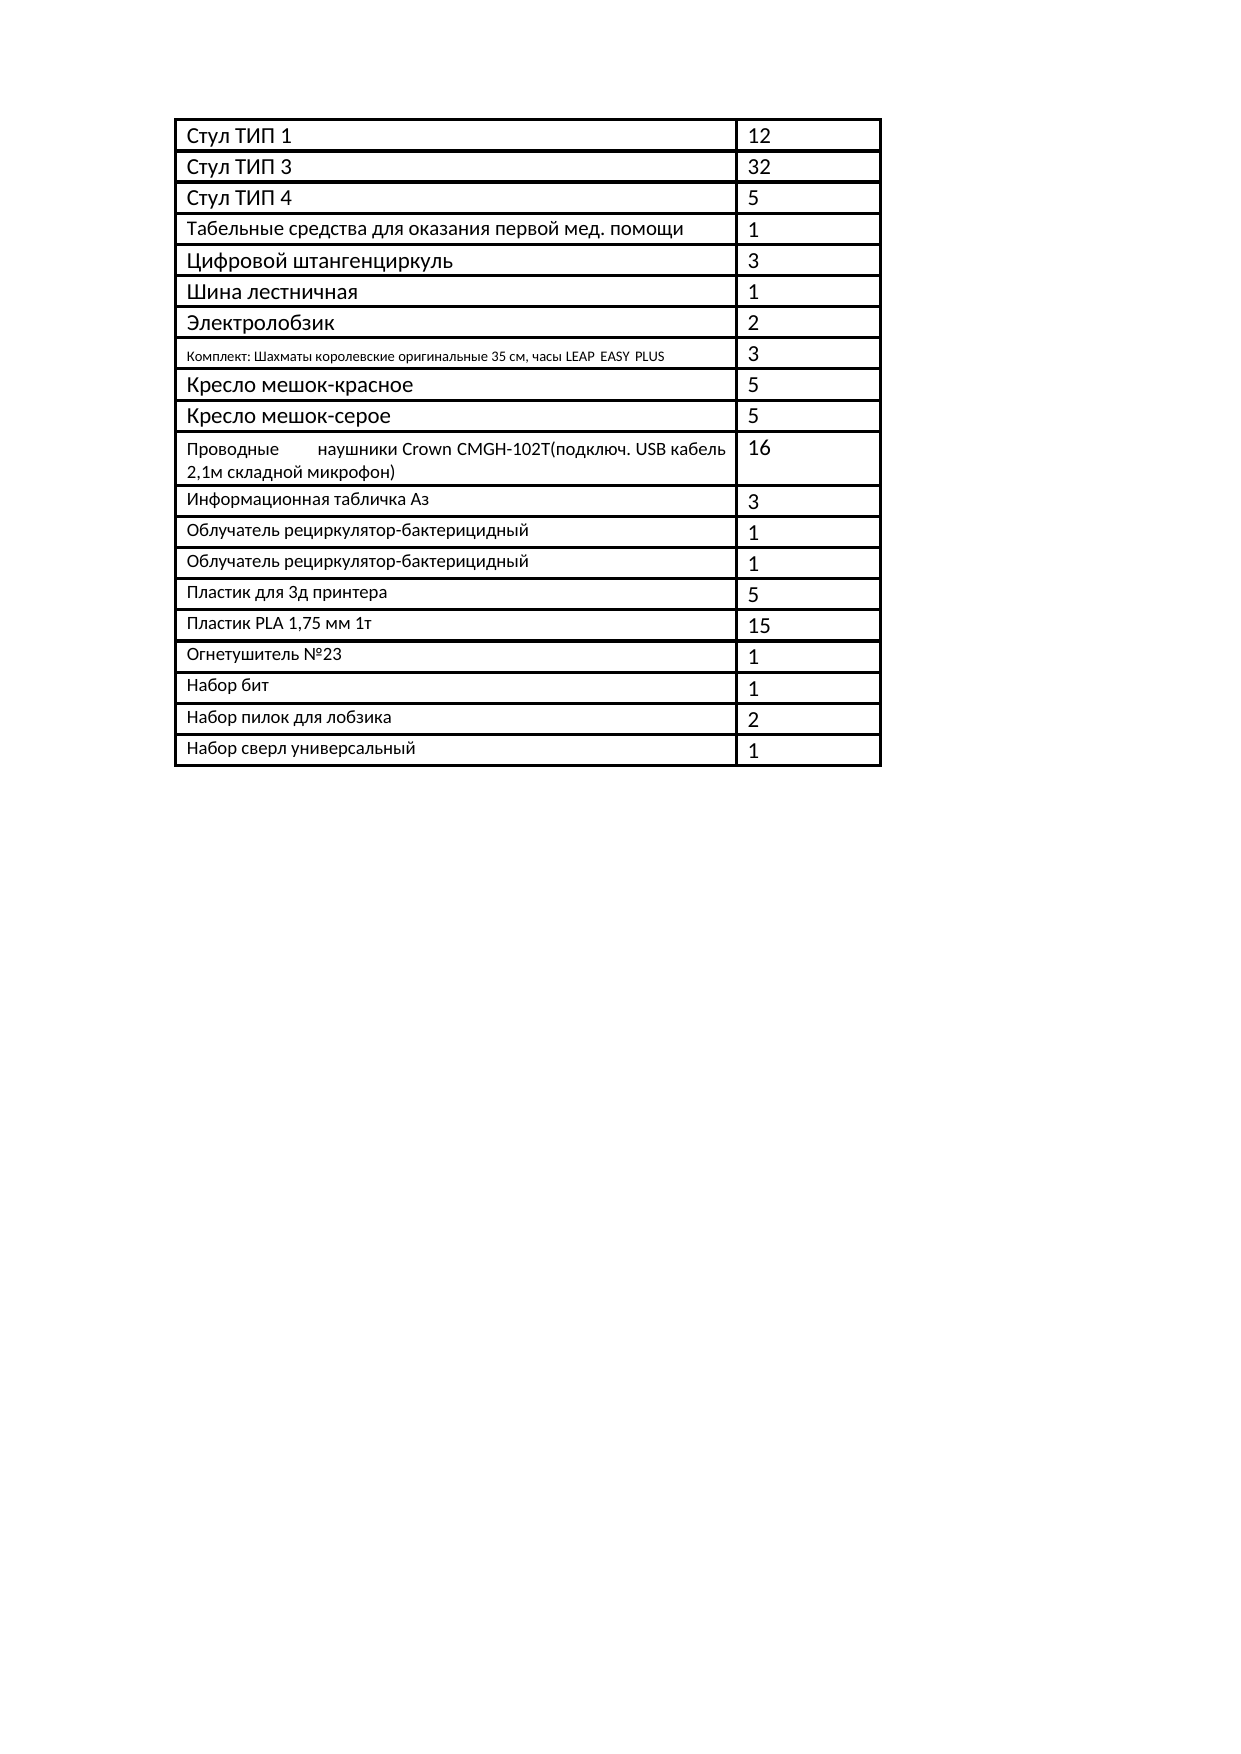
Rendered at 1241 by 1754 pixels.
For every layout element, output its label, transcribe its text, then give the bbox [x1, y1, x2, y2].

table_cell 1 [738, 518, 879, 546]
table_cell 3 [738, 339, 879, 367]
table_cell Стул ТИП 4 [177, 184, 735, 212]
table_cell Табельные средства для оказания первой мед. помощи [177, 215, 735, 243]
table_cell 5 [738, 580, 879, 608]
table_cell Пластик для 3д принтера [177, 580, 735, 608]
table_cell Набор сверл универсальный [177, 736, 735, 764]
table_cell 1 [738, 643, 879, 671]
table_cell 32 [738, 153, 879, 180]
table_cell 3 [738, 487, 879, 515]
table_cell Облучатель рециркулятор-бактерицидный [177, 549, 735, 577]
table_cell 15 [738, 611, 879, 639]
table_cell 12 [738, 121, 879, 149]
table_cell 2 [738, 308, 879, 336]
table_cell Информационная табличка Аз [177, 487, 735, 515]
table_cell 5 [738, 184, 879, 212]
table_cell Шина лестничная [177, 277, 735, 305]
table_cell Цифровой штангенциркуль [177, 246, 735, 274]
table_cell 5 [738, 402, 879, 429]
table_cell Проводные наушники Crown CMGH-102T(подключ. USB кабель 2,1м складной микрофон) [177, 433, 735, 484]
table_cell Комплект: Шахматы королевские оригинальные 35 см, часы LEAP EASY PLUS [177, 339, 735, 367]
table_cell 1 [738, 277, 879, 305]
table_cell 2 [738, 705, 879, 733]
table_cell Электролобзик [177, 308, 735, 336]
table_cell Набор бит [177, 674, 735, 702]
table_cell Огнетушитель №23 [177, 643, 735, 671]
table_cell 1 [738, 674, 879, 702]
table_cell 3 [738, 246, 879, 274]
table_cell 5 [738, 370, 879, 398]
table_cell Кресло мешок-красное [177, 370, 735, 398]
table_cell 16 [738, 433, 879, 484]
table_cell Стул ТИП 3 [177, 153, 735, 180]
table_cell Набор пилок для лобзика [177, 705, 735, 733]
table_cell 1 [738, 736, 879, 764]
table_cell Кресло мешок-серое [177, 402, 735, 429]
table_cell 1 [738, 549, 879, 577]
table_cell 1 [738, 215, 879, 243]
table_cell Пластик PLA 1,75 мм 1т [177, 611, 735, 639]
table_cell Облучатель рециркулятор-бактерицидный [177, 518, 735, 546]
table_cell Стул ТИП 1 [177, 121, 735, 149]
